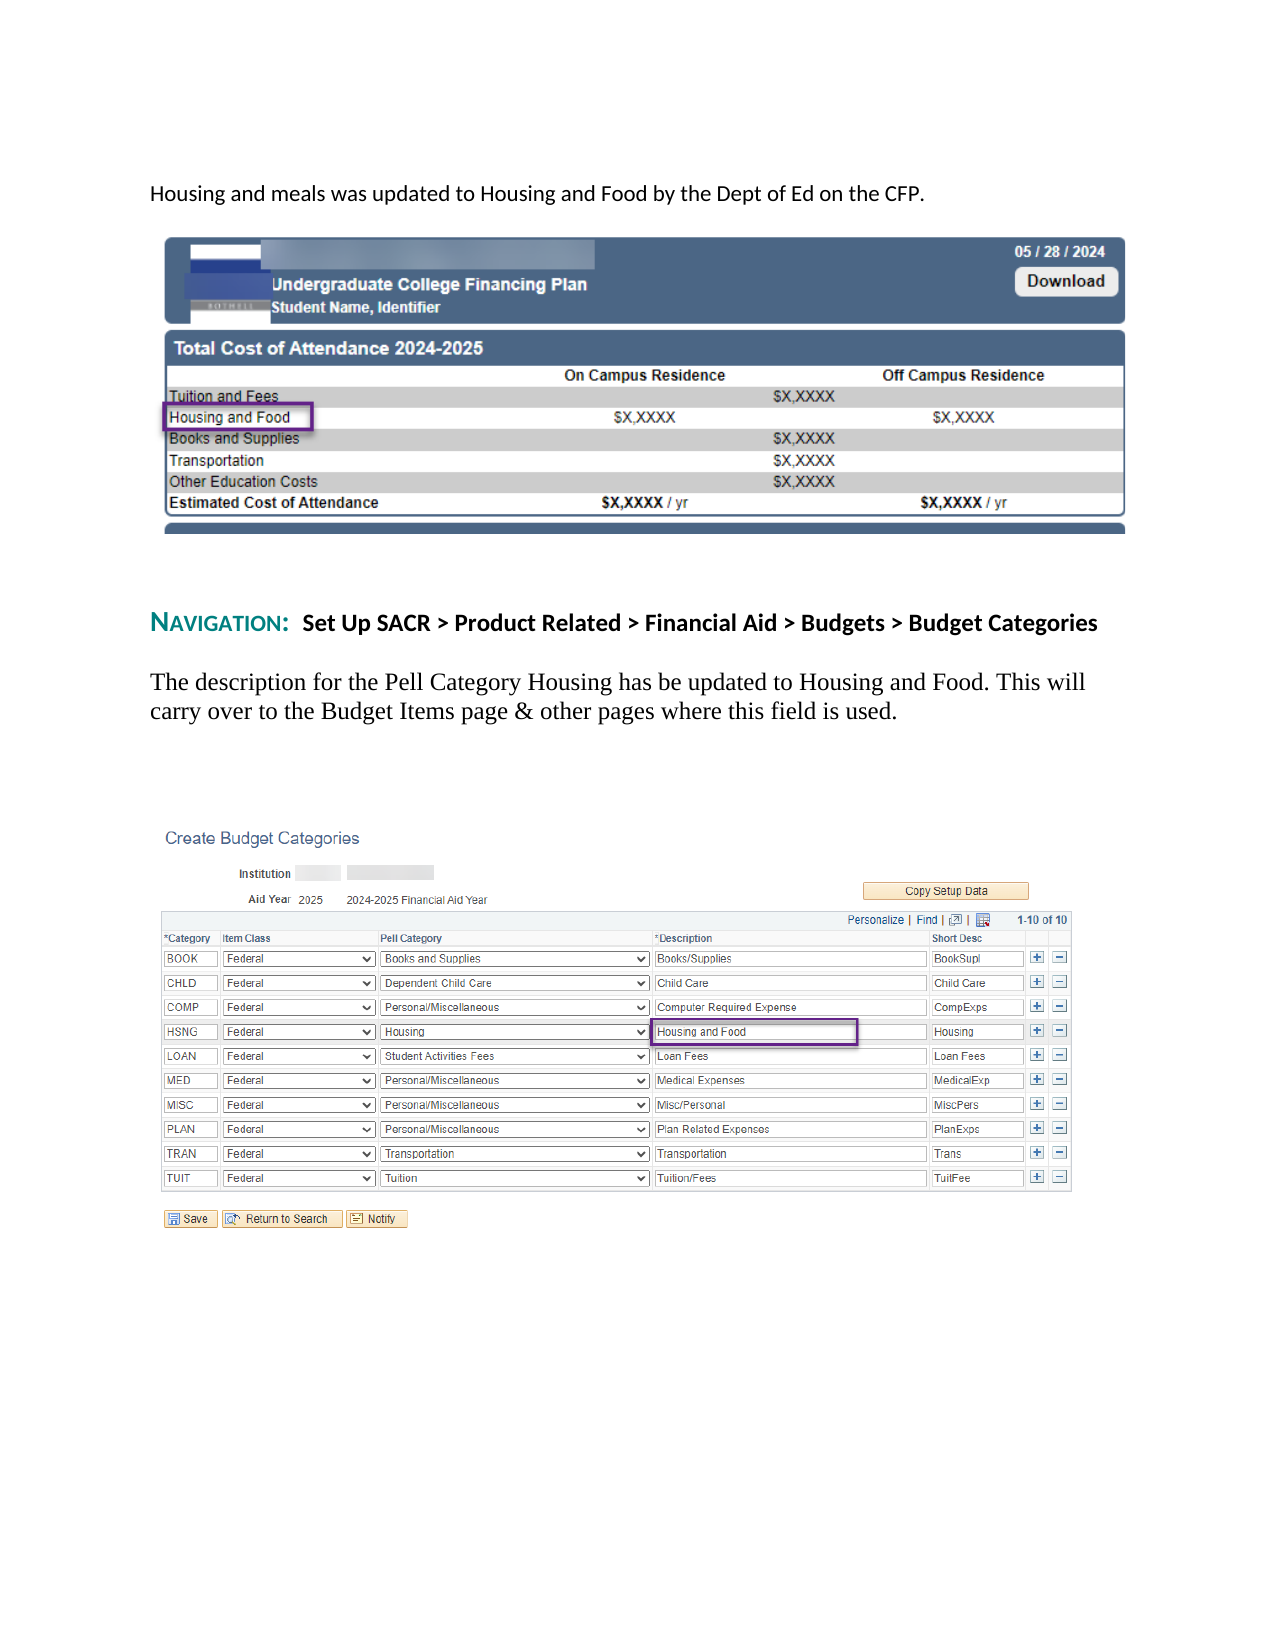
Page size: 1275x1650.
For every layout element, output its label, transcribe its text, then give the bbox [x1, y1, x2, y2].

text Housing and meals was updated to Housing and Food by the Dept of Ed on the CFP. [150, 179, 1125, 207]
text The description for the Pell Category Housing has be updated to Housing and Food. This will carry over to the Budget Items page & other pages where this field is used. [150, 667, 1125, 724]
picture [150, 804, 1125, 1242]
picture [150, 225, 1125, 534]
text Navigation: Set Up SACR > Product Related > Financial Aid > Budgets > Budget Categories [150, 603, 1125, 638]
